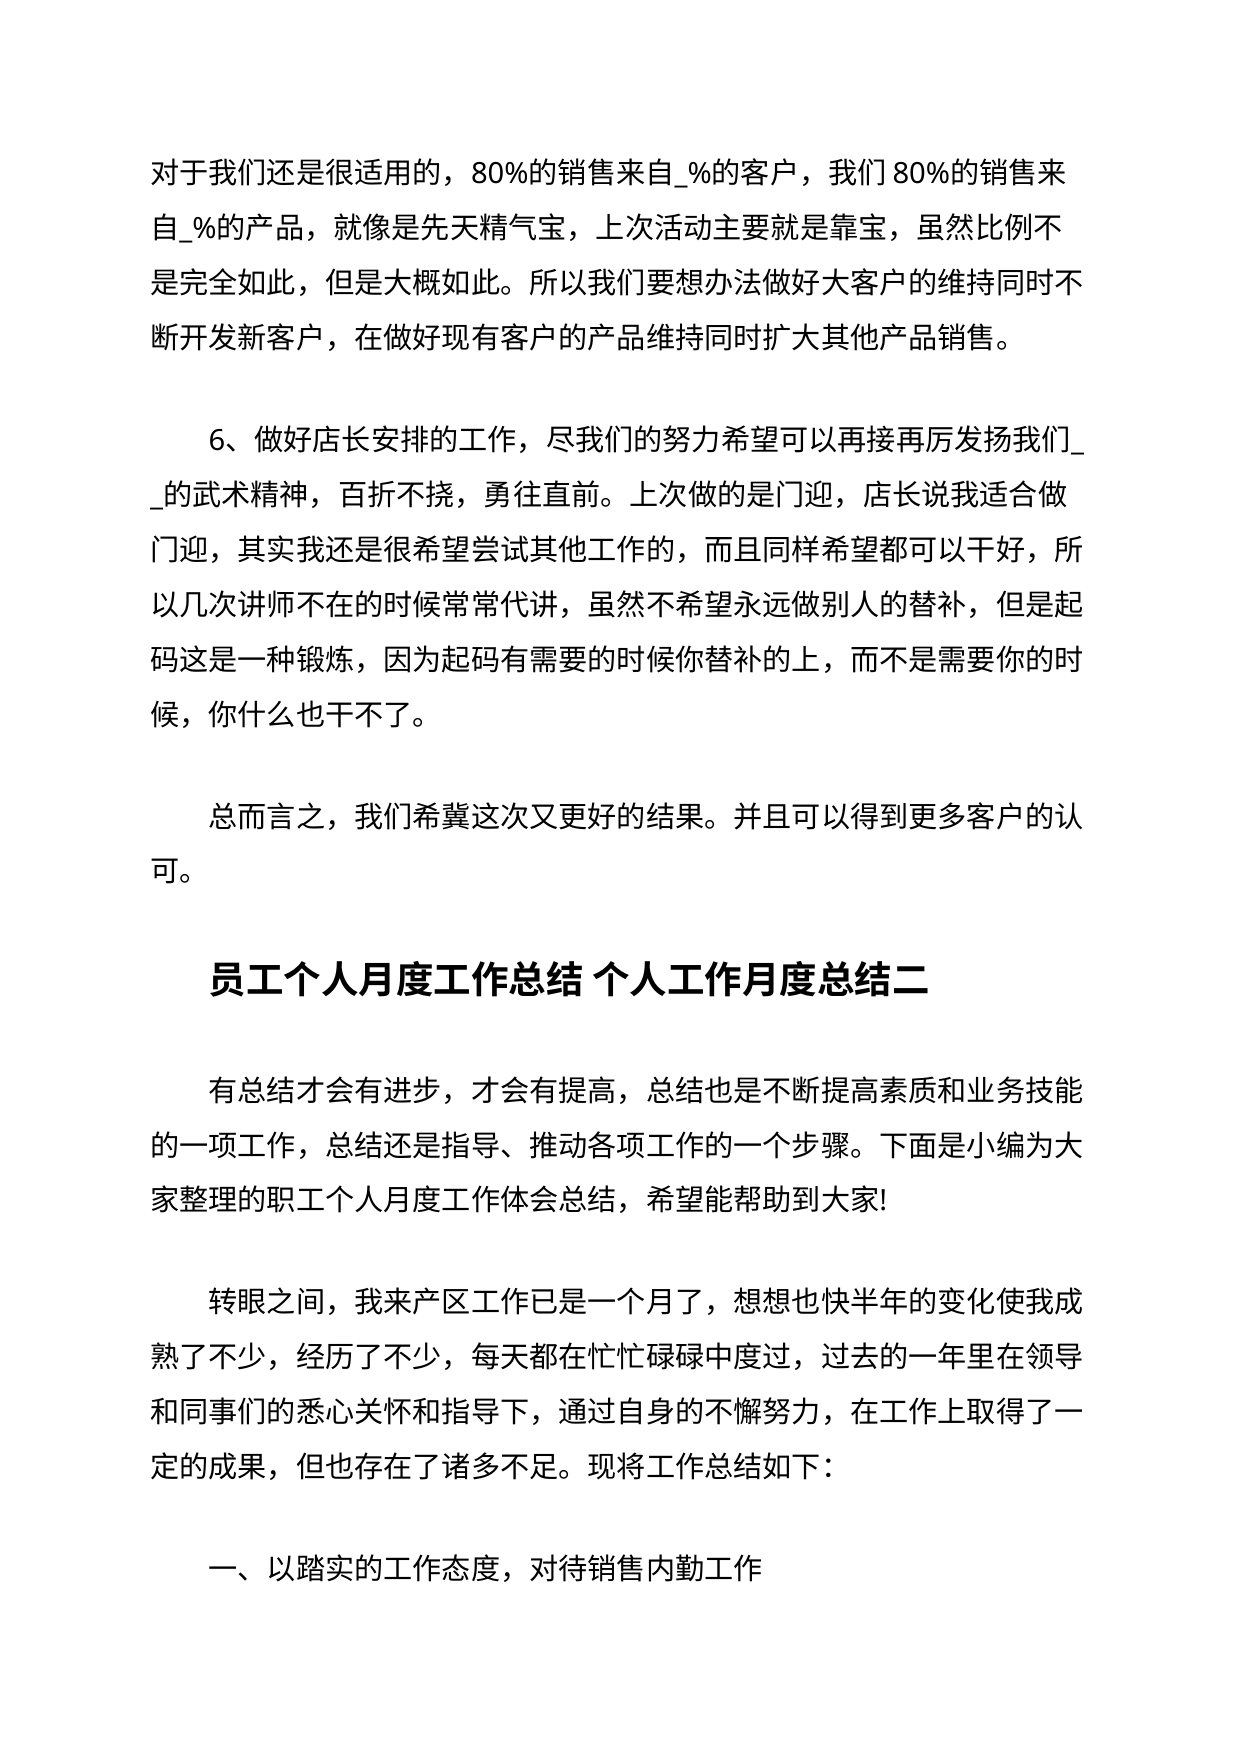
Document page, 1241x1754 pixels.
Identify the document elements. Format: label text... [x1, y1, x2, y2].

text 员工个人月度工作总结 个人工作月度总结二 [150, 950, 1090, 1004]
text 6、做好店长安排的工作，尽我们的努力希望可以再接再厉发扬我们__的武术精神，百折不挠，勇往直前。上次做的是门迎，店长说我适合做门迎，其实我还是很希望尝试其他工作的，而且同样希望都可以干好，所以几次讲师不在的时候常常代讲，虽然不希望永远做别人的替补，但是起码这是一种锻炼，因为起码有需要的时候你替补的上，而不是需要你的时候，你什么也干不了。 [150, 417, 1090, 734]
text 有总结才会有进步，才会有提高，总结也是不断提高素质和业务技能的一项工作，总结还是指导、推动各项工作的一个步骤。下面是小编为大家整理的职工个人月度工作体会总结，希望能帮助到大家! [150, 1067, 1090, 1219]
text 转眼之间，我来产区工作已是一个月了，想想也快半年的变化使我成熟了不少，经历了不少，每天都在忙忙碌碌中度过，过去的一年里在领导和同事们的悉心关怀和指导下，通过自身的不懈努力，在工作上取得了一定的成果，但也存在了诸多不足。现将工作总结如下： [150, 1279, 1090, 1486]
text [150, 150, 1090, 357]
text 总而言之，我们希冀这次又更好的结果。并且可以得到更多客户的认可。 [150, 793, 1090, 890]
text 一、以踏实的工作态度，对待销售内勤工作 [150, 1545, 1090, 1588]
